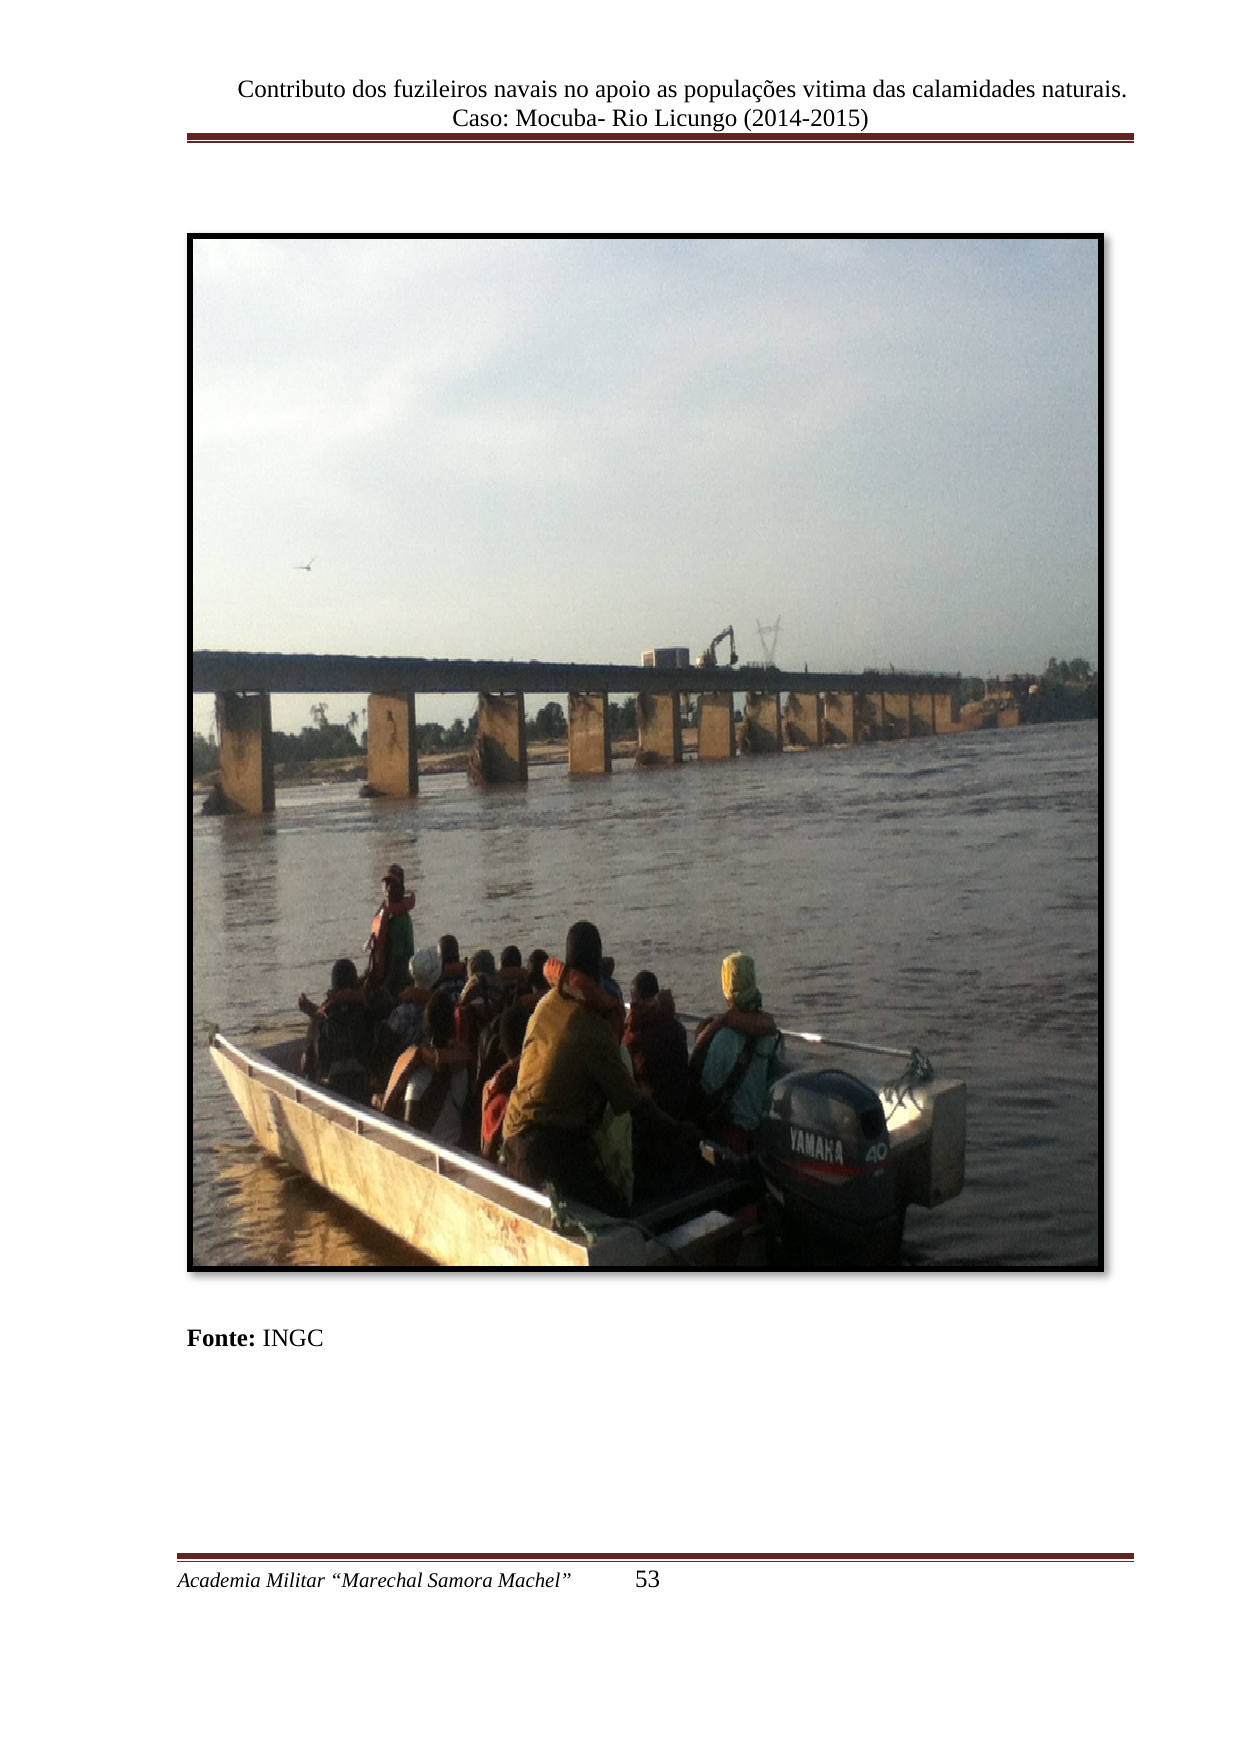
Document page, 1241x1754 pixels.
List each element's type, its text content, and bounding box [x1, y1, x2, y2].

picture [193, 239, 1098, 1266]
text Fonte: INGC [187, 1323, 1134, 1352]
